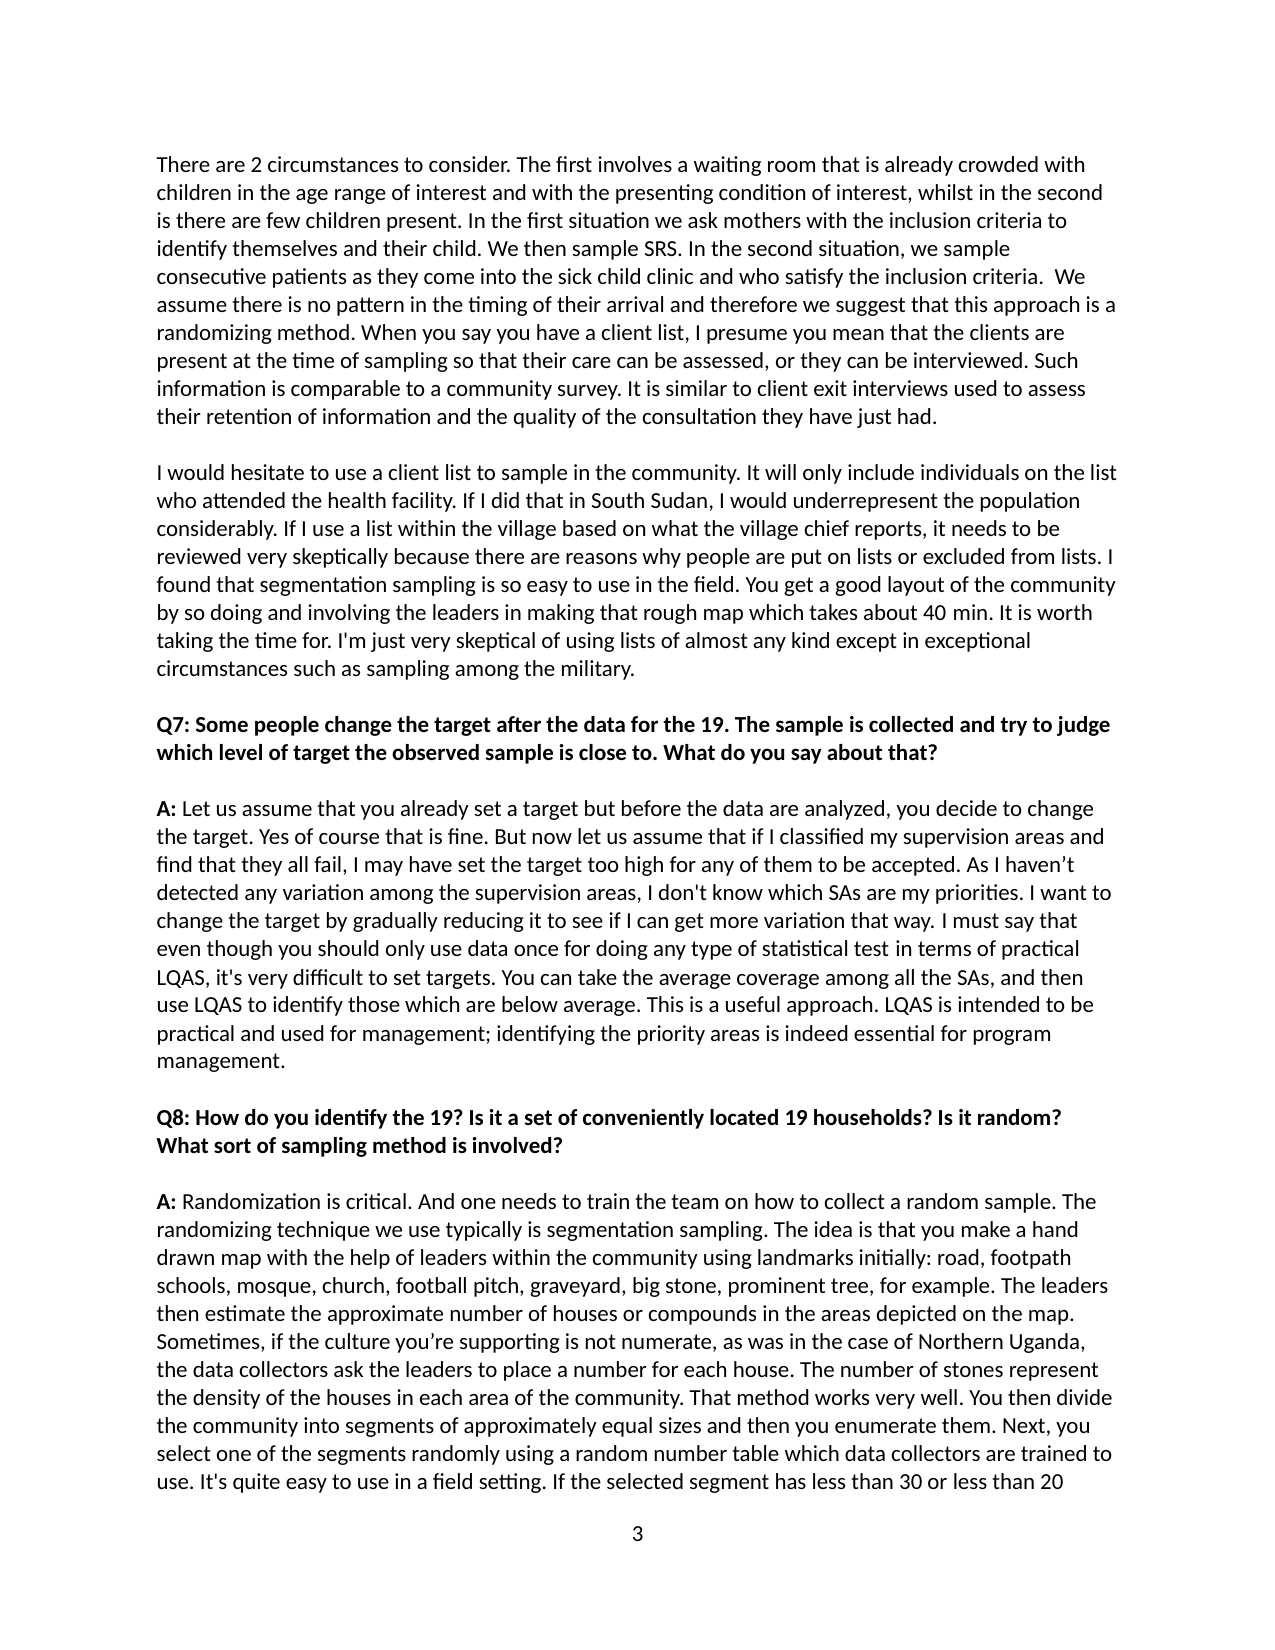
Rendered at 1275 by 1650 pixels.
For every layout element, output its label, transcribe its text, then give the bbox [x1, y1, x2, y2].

text A: Let us assume that you already set a target but before the data are analyzed, you decide to change the target. Yes of course that is fine. But now let us assume that if I classified my supervision areas and find that they all fail, I may have set the target too high for any of them to be accepted. As I haven’t detected any variation among the supervision areas, I don't know which SAs are my priorities. I want to change the target by gradually reducing it to see if I can get more variation that way. I must say that even though you should only use data once for doing any type of statistical test in terms of practical LQAS, it's very difficult to set targets. You can take the average coverage among all the SAs, and then use LQAS to identify those which are below average. This is a useful approach. LQAS is intended to be practical and used for management; identifying the priority areas is indeed essential for program management. [156, 794, 1118, 1075]
text Q7: Some people change the target after the data for the 19. The sample is collected and try to judge which level of target the observed sample is close to. What do you say about that? [156, 710, 1118, 766]
text There are 2 circumstances to consider. The first involves a waiting room that is already crowded with children in the age range of interest and with the presenting condition of interest, whilst in the second is there are few children present. In the first situation we ask mothers with the inclusion criteria to identify themselves and their child. We then sample SRS. In the second situation, we sample consecutive patients as they come into the sick child clinic and who satisfy the inclusion criteria. We assume there is no pattern in the timing of their arrival and therefore we suggest that this approach is a randomizing method. When you say you have a client list, I presume you mean that the clients are present at the time of sampling so that their care can be assessed, or they can be interviewed. Such information is comparable to a community survey. It is similar to client exit interviews used to assess their retention of information and the quality of the consultation they have just had. [156, 150, 1118, 430]
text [156, 1187, 1118, 1495]
text I would hesitate to use a client list to sample in the community. It will only include individuals on the list who attended the health facility. If I did that in South Sudan, I would underrepresent the population considerably. If I use a list within the village based on what the village chief reports, it needs to be reviewed very skeptically because there are reasons why people are put on lists or excluded from lists. I found that segmentation sampling is so easy to use in the field. You get a good layout of the community by so doing and involving the leaders in making that rough map which takes about 40 min. It is worth taking the time for. I'm just very skeptical of using lists of almost any kind except in exceptional circumstances such as sampling among the military. [156, 458, 1118, 682]
text Q8: How do you identify the 19? Is it a set of conveniently located 19 households? Is it random? What sort of sampling method is involved? [156, 1103, 1118, 1159]
